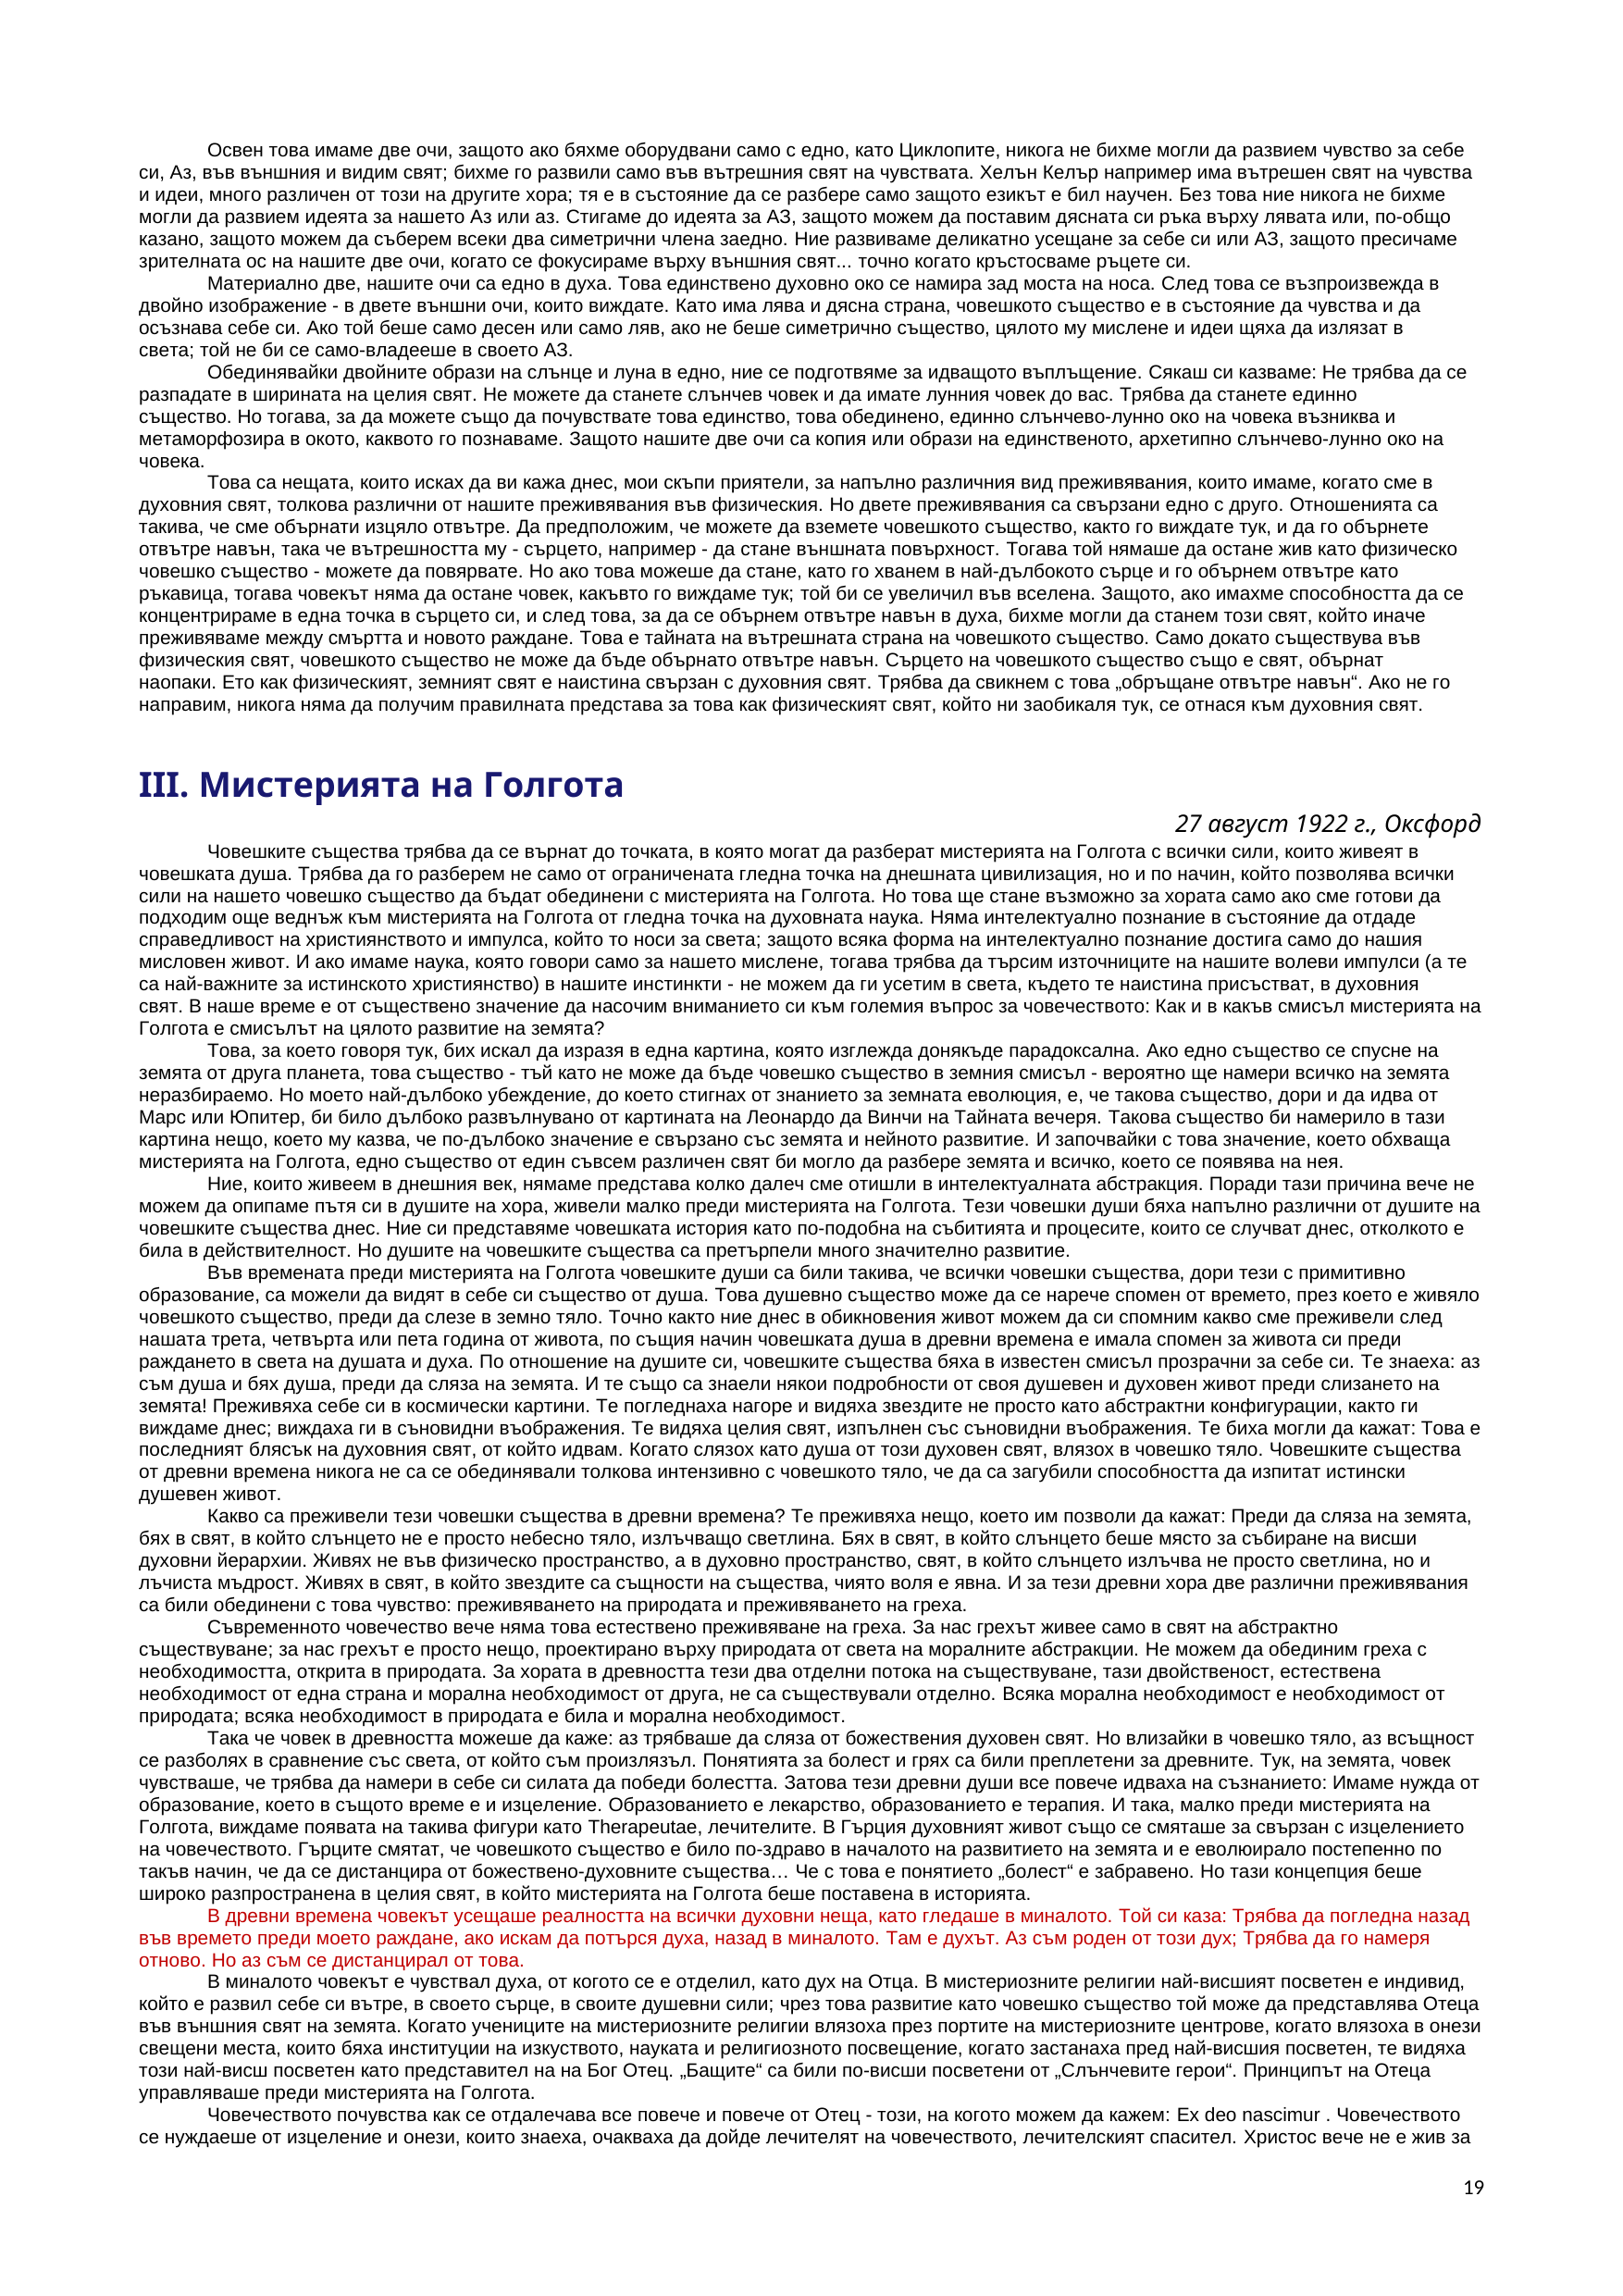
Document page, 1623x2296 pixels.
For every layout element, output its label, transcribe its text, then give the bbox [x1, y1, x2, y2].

text Какво са преживели тези човешки същества в древни времена? Те преживяха нещо, което им позволи да кажат: Преди да сляза на земята, бях в свят, в който слънцето не е просто небесно тяло, излъчващо светлина. Бях в свят, в който слънцето беше място за събиране на висши духовни йерархии. Живях не във физическо пространство, а в духовно пространство, свят, в който слънцето излъчва не просто светлина, но и лъчиста мъдрост. Живях в свят, в който звездите са същности на същества, чиято воля е явна. И за тези древни хора две различни преживявания са били обединени с това чувство: преживяването на природата и преживяването на греха. [139, 1505, 1484, 1616]
text Обединявайки двойните образи на слънце и луна в едно, ние се подготвяме за идващото въплъщение. Сякаш си казваме: Не трябва да се разпадате в ширината на целия свят. Не можете да станете слънчев човек и да имате лунния човек до вас. Трябва да станете единно същество. Но тогава, за да можете също да почувствате това единство, това обединено, единно слънчево-лунно око на човека възниква и метаморфозира в окото, каквото го познаваме. Защото нашите две очи са копия или образи на единственото, архетипно слънчево-лунно око на човека. [139, 360, 1484, 471]
text Освен това имаме две очи, защото ако бяхме оборудвани само с едно, като Циклопите, никога не бихме могли да развием чувство за себе си, Аз, във външния и видим свят; бихме го развили само във вътрешния свят на чувствата. Хелън Келър например има вътрешен свят на чувства и идеи, много различен от този на другите хора; тя е в състояние да се разбере само защото езикът е бил научен. Без това ние никога не бихме могли да развием идеята за нашето Аз или аз. Стигаме до идеята за АЗ, защото можем да поставим дясната си ръка върху лявата или, по-общо казано, защото можем да съберем всеки два симетрични члена заедно. Ние развиваме деликатно усещане за себе си или АЗ, защото пресичаме зрителната ос на нашите две очи, когато се фокусираме върху външния свят... точно когато кръстосваме ръцете си. [139, 139, 1484, 272]
text Това, за което говоря тук, бих искал да изразя в една картина, която изглежда донякъде парадоксална. Ако едно същество се спусне на земята от друга планета, това същество - тъй като не може да бъде човешко същество в земния смисъл - вероятно ще намери всичко на земята неразбираемо. Но моето най-дълбоко убеждение, до което стигнах от знанието за земната еволюция, е, че такова същество, дори и да идва от Марс или Юпитер, би било дълбоко развълнувано от картината на Леонардо да Винчи на Тайната вечеря. Такова същество би намерило в тази картина нещо, което му казва, че по-дълбоко значение е свързано със земята и нейното развитие. И започвайки с това значение, което обхваща мистерията на Голгота, едно същество от един съвсем различен свят би могло да разбере земята и всичко, което се появява на нея. [139, 1039, 1484, 1173]
text Съвременното човечество вече няма това естествено преживяване на греха. За нас грехът живее само в свят на абстрактно съществуване; за нас грехът е просто нещо, проектирано върху природата от света на моралните абстракции. Не можем да обединим греха с необходимостта, открита в природата. За хората в древността тези два отделни потока на съществуване, тази двойственост, естествена необходимост от една страна и морална необходимост от друга, не са съществували отделно. Всяка морална необходимост е необходимост от природата; всяка необходимост в природата е била и морална необходимост. [139, 1616, 1484, 1727]
text Това са нещата, които исках да ви кажа днес, мои скъпи приятели, за напълно различния вид преживявания, които имаме, когато сме в духовния свят, толкова различни от нашите преживявания във физическия. Но двете преживявания са свързани едно с друго. Отношенията са такива, че сме обърнати изцяло отвътре. Да предположим, че можете да вземете човешкото същество, както го виждате тук, и да го обърнете отвътре навън, така че вътрешността му - сърцето, например - да стане външната повърхност. Тогава той нямаше да остане жив като физическо човешко същество - можете да повярвате. Но ако това можеше да стане, като го хванем в най-дълбокото сърце и го обърнем отвътре като ръкавица, тогава човекът няма да остане човек, какъвто го виждаме тук; той би се увеличил във вселена. Защото, ако имахме способността да се концентрираме в една точка в сърцето си, и след това, за да се обърнем отвътре навън в духа, бихме могли да станем този свят, който иначе преживяваме между смъртта и новото раждане. Това е тайната на вътрешната страна на човешкото същество. Само докато съществува във физическия свят, човешкото същество не може да бъде обърнато отвътре навън. Сърцето на човешкото същество също е свят, обърнат наопаки. Ето как физическият, земният свят е наистина свързан с духовния свят. Трябва да свикнем с това „обръщане отвътре навън“. Ако не го направим, никога няма да получим правилната представа за това как физическият свят, който ни заобикаля тук, се отнася към духовния свят. [139, 471, 1484, 715]
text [139, 2104, 1484, 2148]
text В древни времена човекът усещаше реалността на всички духовни неща, като гледаше в миналото. Той си каза: Трябва да погледна назад във времето преди моето раждане, ако искам да потърся духа, назад в миналото. Там е духът. Аз съм роден от този дух; Трябва да го намеря отново. Но аз съм се дистанцирал от това. [139, 1904, 1484, 1970]
text Така че човек в древността можеше да каже: аз трябваше да сляза от божествения духовен свят. Но влизайки в човешко тяло, аз всъщност се разболях в сравнение със света, от който съм произлязъл. Понятията за болест и грях са били преплетени за древните. Тук, на земята, човек чувстваше, че трябва да намери в себе си силата да победи болестта. Затова тези древни души все повече идваха на съзнанието: Имаме нужда от образование, което в същото време е и изцеление. Образованието е лекарство, образованието е терапия. И така, малко преди мистерията на Голгота, виждаме появата на такива фигури като Therapeutae, лечителите. В Гърция духовният живот също се смяташе за свързан с изцелението на човечеството. Гърците смятат, че човешкото същество е било по-здраво в началото на развитието на земята и е еволюирало постепенно по такъв начин, че да се дистанцира от божествено-духовните същества… Че с това е понятието „болест“ е забравено. Но тази концепция беше широко разпространена в целия свят, в който мистерията на Голгота беше поставена в историята. [139, 1727, 1484, 1904]
subtitle III. Мистерията на Голгота [139, 760, 1484, 807]
text В миналото човекът е чувствал духа, от когото се е отделил, като дух на Отца. В мистериозните религии най-висшият посветен е индивид, който е развил себе си вътре, в своето сърце, в своите душевни сили; чрез това развитие като човешко същество той може да представлява Отеца във външния свят на земята. Когато учениците на мистериозните религии влязоха през портите на мистериозните центрове, когато влязоха в онези свещени места, които бяха институции на изкуството, науката и религиозното посвещение, когато застанаха пред най-висшия посветен, те видяха този най-висш посветен като представител на на Бог Отец. „Бащите“ са били по-висши посветени от „Слънчевите герои“. Принципът на Отеца управляваше преди мистерията на Голгота. [139, 1970, 1484, 2104]
text Материално две, нашите очи са едно в духа. Това единствено духовно око се намира зад моста на носа. След това се възпроизвежда в двойно изображение - в двете външни очи, които виждате. Като има лява и дясна страна, човешкото същество е в състояние да чувства и да осъзнава себе си. Ако той беше само десен или само ляв, ако не беше симетрично същество, цялото му мислене и идеи щяха да излязат в света; той не би се само-владееше в своето АЗ. [139, 272, 1484, 360]
text Ние, които живеем в днешния век, нямаме представа колко далеч сме отишли ​​в интелектуалната абстракция. Поради тази причина вече не можем да опипаме пътя си в душите на хора, живели малко преди мистерията на Голгота. Тези човешки души бяха напълно различни от душите на човешките същества днес. Ние си представяме човешката история като по-подобна на събитията и процесите, които се случват днес, отколкото е била в действителност. Но душите на човешките същества са претърпели много значително развитие. [139, 1173, 1484, 1261]
text Във времената преди мистерията на Голгота човешките души са били такива, че всички човешки същества, дори тези с примитивно образование, са можели да видят в себе си същество от душа. Това душевно същество може да се нарече спомен от времето, през което е живяло човешкото същество, преди да слезе в земно тяло. Точно както ние днес в обикновения живот можем да си спомним какво сме преживели след нашата трета, четвърта или пета година от живота, по същия начин човешката душа в древни времена е имала спомен за живота си преди раждането в света на душата и духа. По отношение на душите си, човешките същества бяха в известен смисъл прозрачни за себе си. Те знаеха: аз съм душа и бях душа, преди да сляза на земята. И те също са знаели някои подробности от своя душевен и духовен живот преди слизането на земята! Преживяха себе си в космически картини. Те погледнаха нагоре и видяха звездите не просто като абстрактни конфигурации, както ги виждаме днес; виждаха ги в съновидни въображения. Те видяха целия свят, изпълнен със съновидни въображения. Те биха могли да кажат: Това е последният блясък на духовния свят, от който идвам. Когато слязох като душа от този духовен свят, влязох в човешко тяло. Човешките същества от древни времена никога не са се обединявали толкова интензивно с човешкото тяло, че да са загубили способността да изпитат истински душевен живот. [139, 1261, 1484, 1505]
text 27 август 1922 г., Оксфорд [139, 807, 1484, 839]
text Човешките същества трябва да се върнат до точката, в която могат да разберат мистерията на Голгота с всички сили, които живеят в човешката душа. Трябва да го разберем не само от ограничената гледна точка на днешната цивилизация, но и по начин, който позволява всички сили на нашето човешко същество да бъдат обединени с мистерията на Голгота. Но това ще стане възможно за хората само ако сме готови да подходим още веднъж към мистерията на Голгота от гледна точка на духовната наука. Няма интелектуално познание в състояние да отдаде справедливост на християнството и импулса, който то носи за света; защото всяка форма на интелектуално познание достига само до нашия мисловен живот. И ако имаме наука, която говори само за нашето мислене, тогава трябва да търсим източниците на нашите волеви импулси (а те са най-важните за истинското християнство) в нашите инстинкти - не можем да ги усетим в света, където те наистина присъстват, в духовния свят. В наше време е от съществено значение да насочим вниманието си към големия въпрос за човечеството: Как и в какъв смисъл мистерията на Голгота е смисълът на цялото развитие на земята? [139, 839, 1484, 1039]
